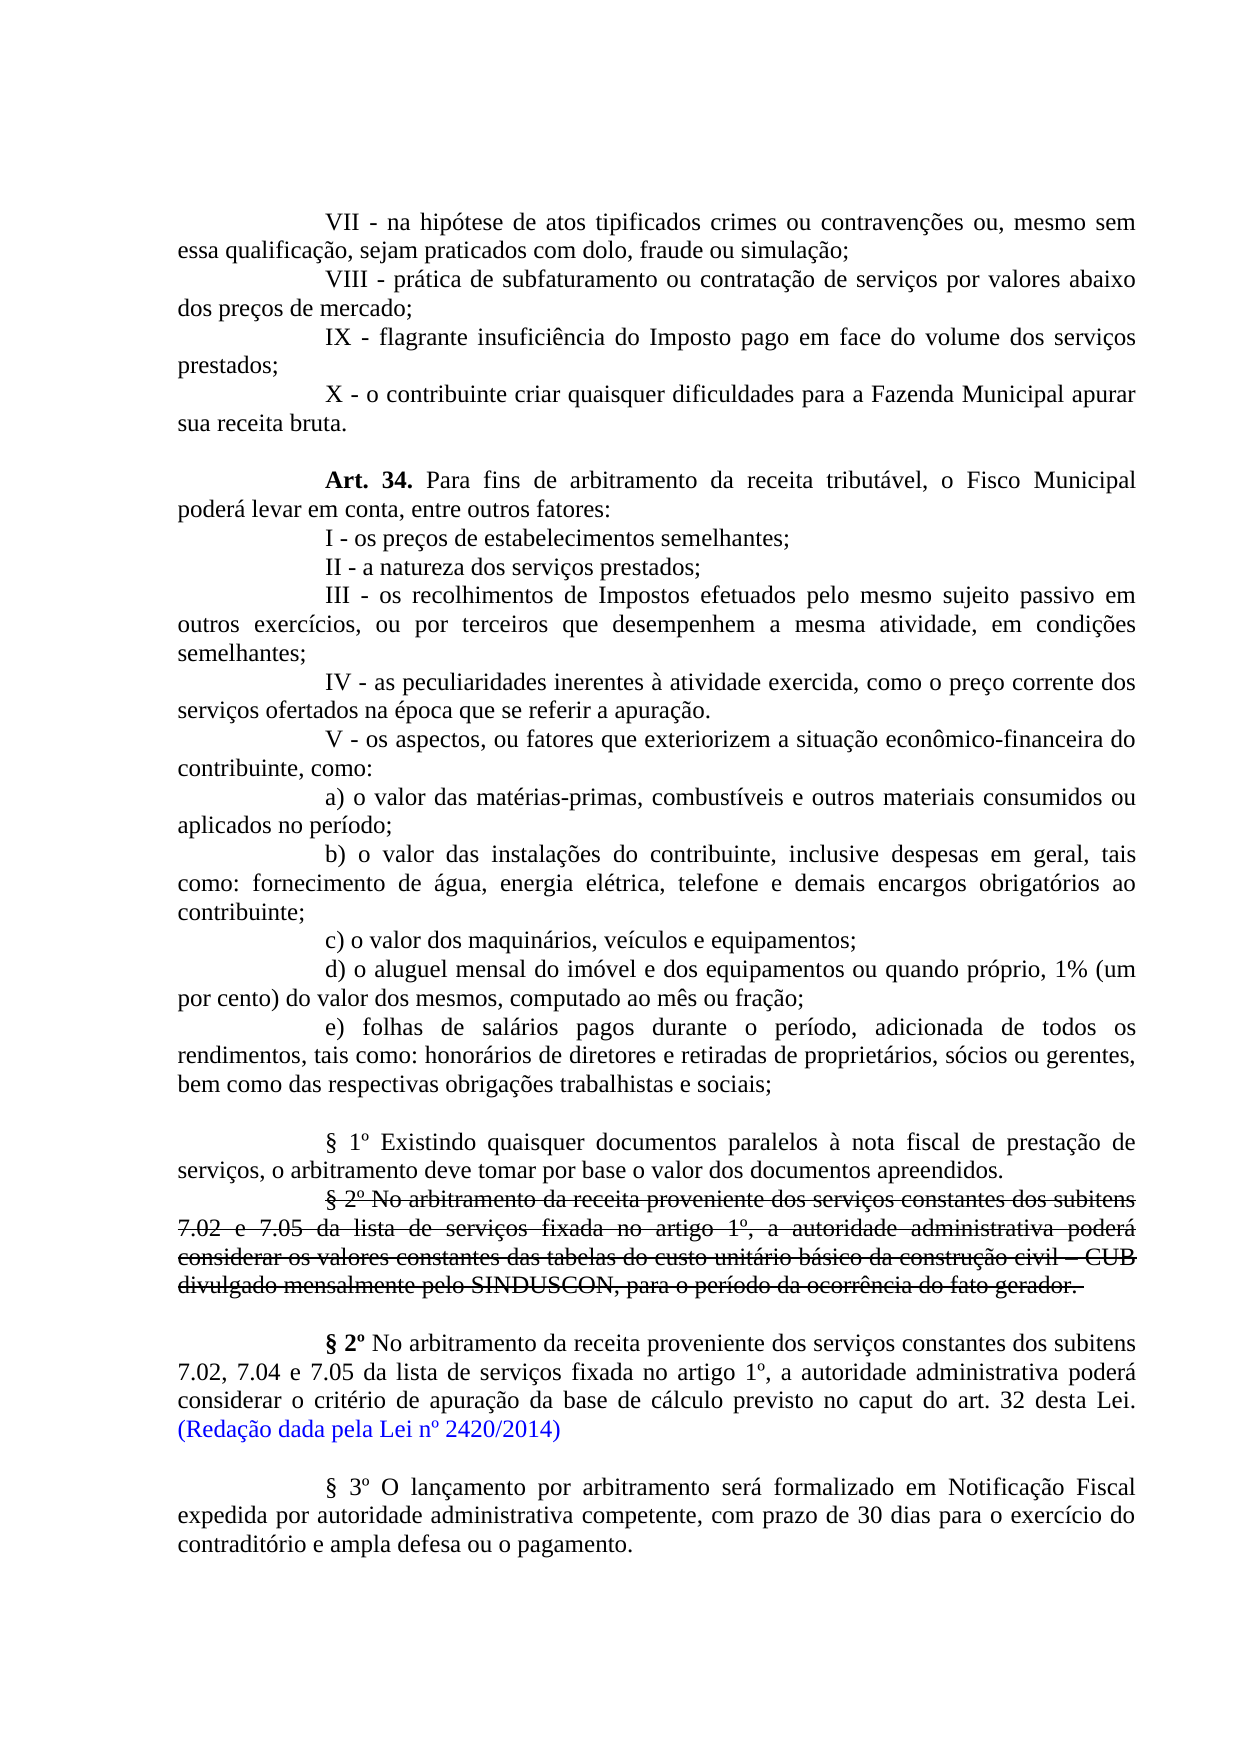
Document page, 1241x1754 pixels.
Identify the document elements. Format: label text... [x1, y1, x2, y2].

text X - o contribuinte criar quaisquer dificuldades para a Fazenda Municipal apurar sua receita bruta. [177, 379, 1137, 437]
text a) o valor das matérias-primas, combustíveis e outros materiais consumidos ou aplicados no período; [177, 782, 1137, 839]
text III - os recolhimentos de Impostos efetuados pelo mesmo sujeito passivo em outros exercícios, ou por terceiros que desempenhem a mesma atividade, em condições semelhantes; [177, 581, 1137, 667]
text VIII - prática de subfaturamento ou contratação de serviços por valores abaixo dos preços de mercado; [177, 264, 1137, 322]
text Art. 34. Para fins de arbitramento da receita tributável, o Fisco Municipal poderá levar em conta, entre outros fatores: [177, 466, 1137, 523]
text b) o valor das instalações do contribuinte, inclusive despesas em geral, tais como: fornecimento de água, energia elétrica, telefone e demais encargos obrigatórios ao contribuinte; [177, 839, 1137, 926]
text e) folhas de salários pagos durante o período, adicionada de todos os rendimentos, tais como: honorários de diretores e retiradas de proprietários, sócios ou gerentes, bem como das respectivas obrigações trabalhistas e sociais; [177, 1012, 1137, 1098]
text V - os aspectos, ou fatores que exteriorizem a situação econômico-financeira do contribuinte, como: [177, 724, 1137, 782]
text § 2º No arbitramento da receita proveniente dos serviços constantes dos subitens 7.02, 7.04 e 7.05 da lista de serviços fixada no artigo 1º, a autoridade administrativa poderá considerar o critério de apuração da base de cálculo previsto no caput do art. 32 desta Lei. (Redação dada pela Lei nº 2420/2014) [177, 1328, 1137, 1443]
text § 1º Existindo quaisquer documentos paralelos à nota fiscal de prestação de serviços, o arbitramento deve tomar por base o valor dos documentos apreendidos. [177, 1127, 1137, 1184]
text IV - as peculiaridades inerentes à atividade exercida, como o preço corrente dos serviços ofertados na época que se referir a apuração. [177, 667, 1137, 724]
text § 2º No arbitramento da receita proveniente dos serviços constantes dos subitens 7.02 e 7.05 da lista de serviços fixada no artigo 1º, a autoridade administrativa poderá considerar os valores constantes das tabelas do custo unitário básico da construção civil – CUB divulgado mensalmente pelo SINDUSCON, para o período da ocorrência do fato gerador. [177, 1258, 1137, 1299]
text § 3º O lançamento por arbitramento será formalizado em Notificação Fiscal expedida por autoridade administrativa competente, com prazo de 30 dias para o exercício do contraditório e ampla defesa ou o pagamento. [177, 1472, 1137, 1558]
text VII - na hipótese de atos tipificados crimes ou contravenções ou, mesmo sem essa qualificação, sejam praticados com dolo, fraude ou simulação; [177, 207, 1137, 264]
text IX - flagrante insuficiência do Imposto pago em face do volume dos serviços prestados; [177, 322, 1137, 379]
text c) o valor dos maquinários, veículos e equipamentos; [177, 926, 1137, 954]
text § 2º No arbitramento da receita proveniente dos serviços constantes dos subitens 7.02 e 7.05 da lista de serviços fixada no artigo 1º, a autoridade administrativa poderá considerar os valores constantes das tabelas do custo unitário básico da construção civil – CUB divulgado mensalmente pelo SINDUSCON, para o período da ocorrência do fato gerador. [177, 1184, 1137, 1257]
text II - a natureza dos serviços prestados; [177, 552, 1137, 581]
text I - os preços de estabelecimentos semelhantes; [177, 523, 1137, 552]
text d) o aluguel mensal do imóvel e dos equipamentos ou quando próprio, 1% (um por cento) do valor dos mesmos, computado ao mês ou fração; [177, 954, 1137, 1012]
